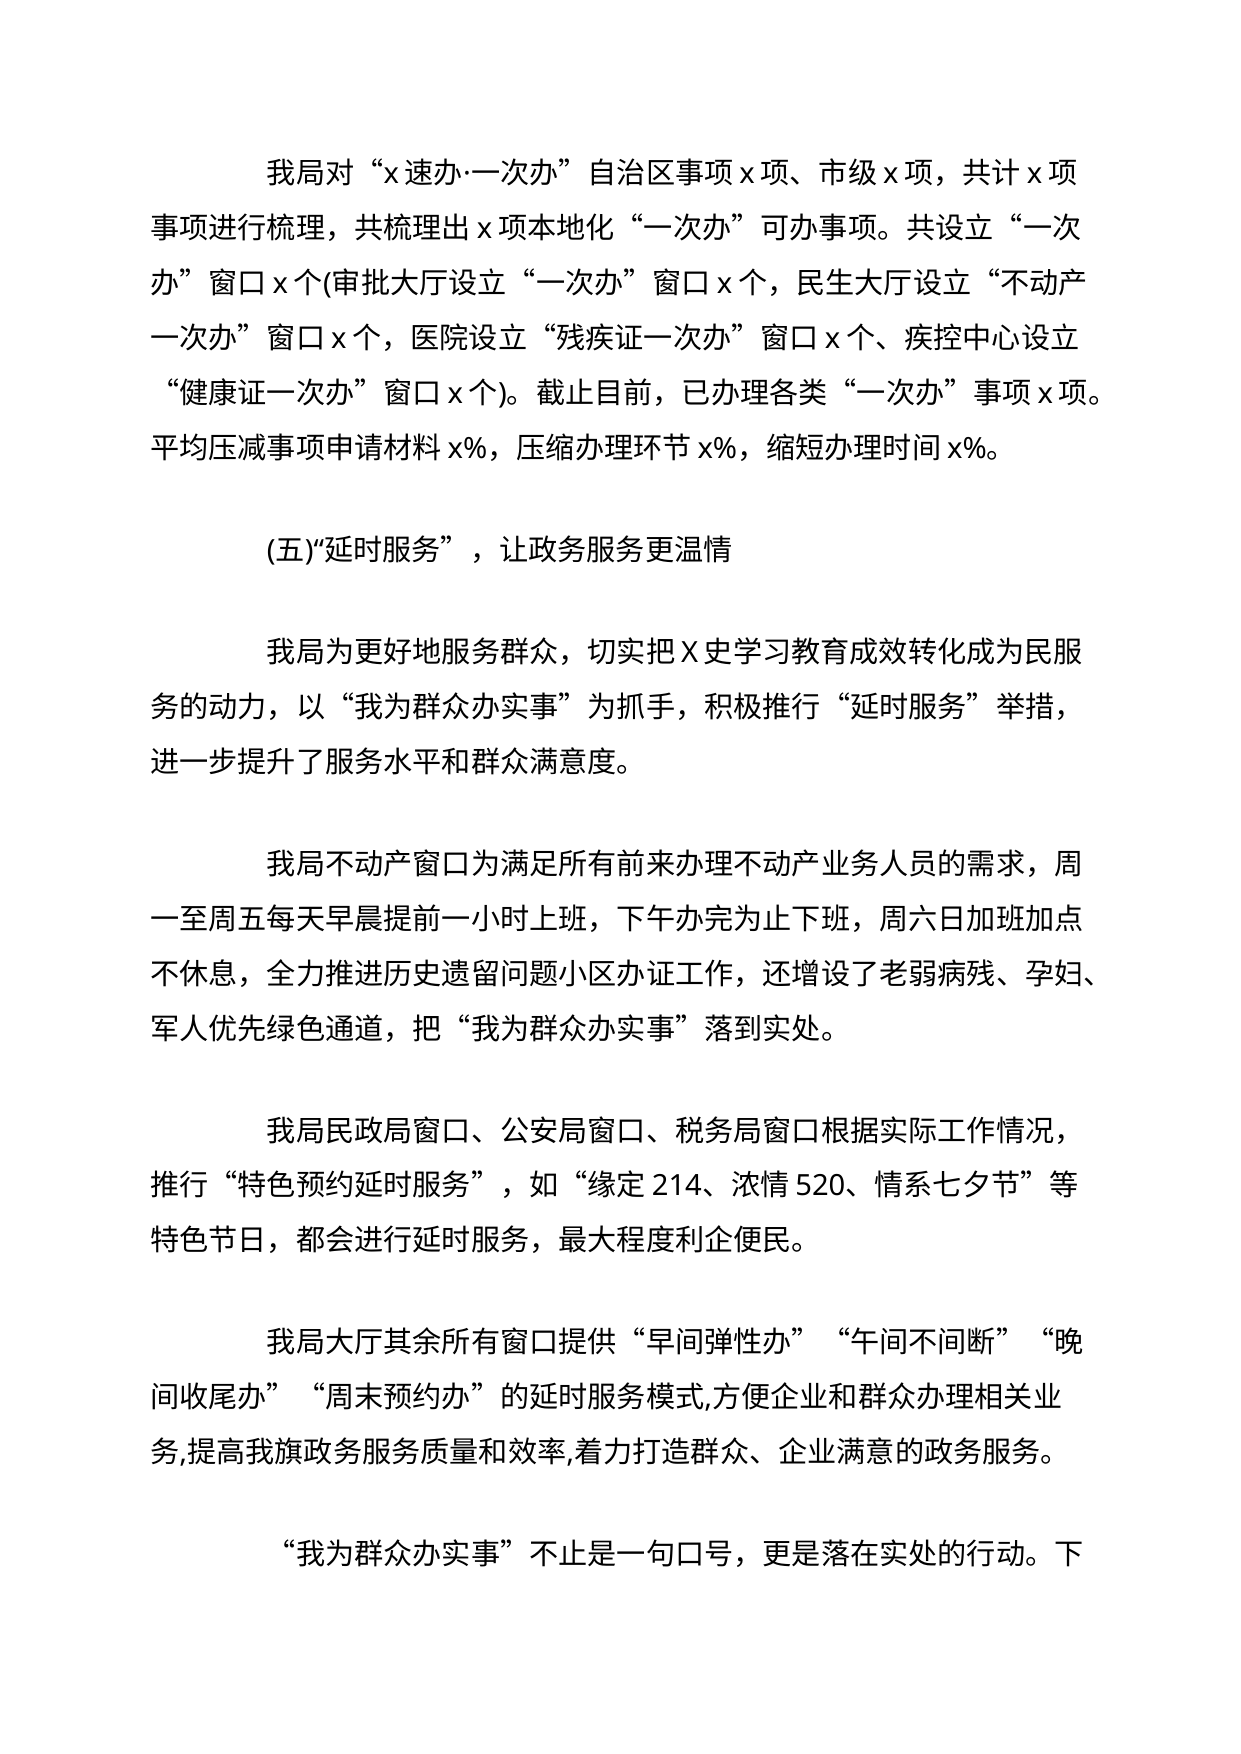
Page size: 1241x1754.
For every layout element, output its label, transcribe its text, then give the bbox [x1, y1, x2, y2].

text 我局大厅其余所有窗口提供“早间弹性办”“午间不间断”“晚间收尾办”“周末预约办”的延时服务模式,方便企业和群众办理相关业务,提高我旗政务服务质量和效率,着力打造群众、企业满意的政务服务。 [150, 1319, 1090, 1471]
text 我局不动产窗口为满足所有前来办理不动产业务人员的需求，周一至周五每天早晨提前一小时上班，下午办完为止下班，周六日加班加点不休息，全力推进历史遗留问题小区办证工作，还增设了老弱病残、孕妇、军人优先绿色通道，把“我为群众办实事”落到实处。 [150, 841, 1090, 1048]
text 我局对“x速办·一次办”自治区事项x项、市级x项，共计x项事项进行梳理，共梳理出x项本地化“一次办”可办事项。共设立“一次办”窗口x个(审批大厅设立“一次办”窗口x个，民生大厅设立“不动产一次办”窗口x个，医院设立“残疾证一次办”窗口x个、疾控中心设立“健康证一次办”窗口x个)。截止目前，已办理各类“一次办”事项x项。平均压减事项申请材料x%，压缩办理环节x%，缩短办理时间x%。 [150, 150, 1090, 467]
text 我局为更好地服务群众，切实把X史学习教育成效转化成为民服务的动力，以“我为群众办实事”为抓手，积极推行“延时服务”举措，进一步提升了服务水平和群众满意度。 [150, 629, 1090, 781]
text 我局民政局窗口、公安局窗口、税务局窗口根据实际工作情况，推行“特色预约延时服务”，如“缘定214、浓情520、情系七夕节”等特色节日，都会进行延时服务，最大程度利企便民。 [150, 1107, 1090, 1259]
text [150, 1531, 1090, 1573]
text (五)“延时服务”，让政务服务更温情 [150, 527, 1090, 569]
